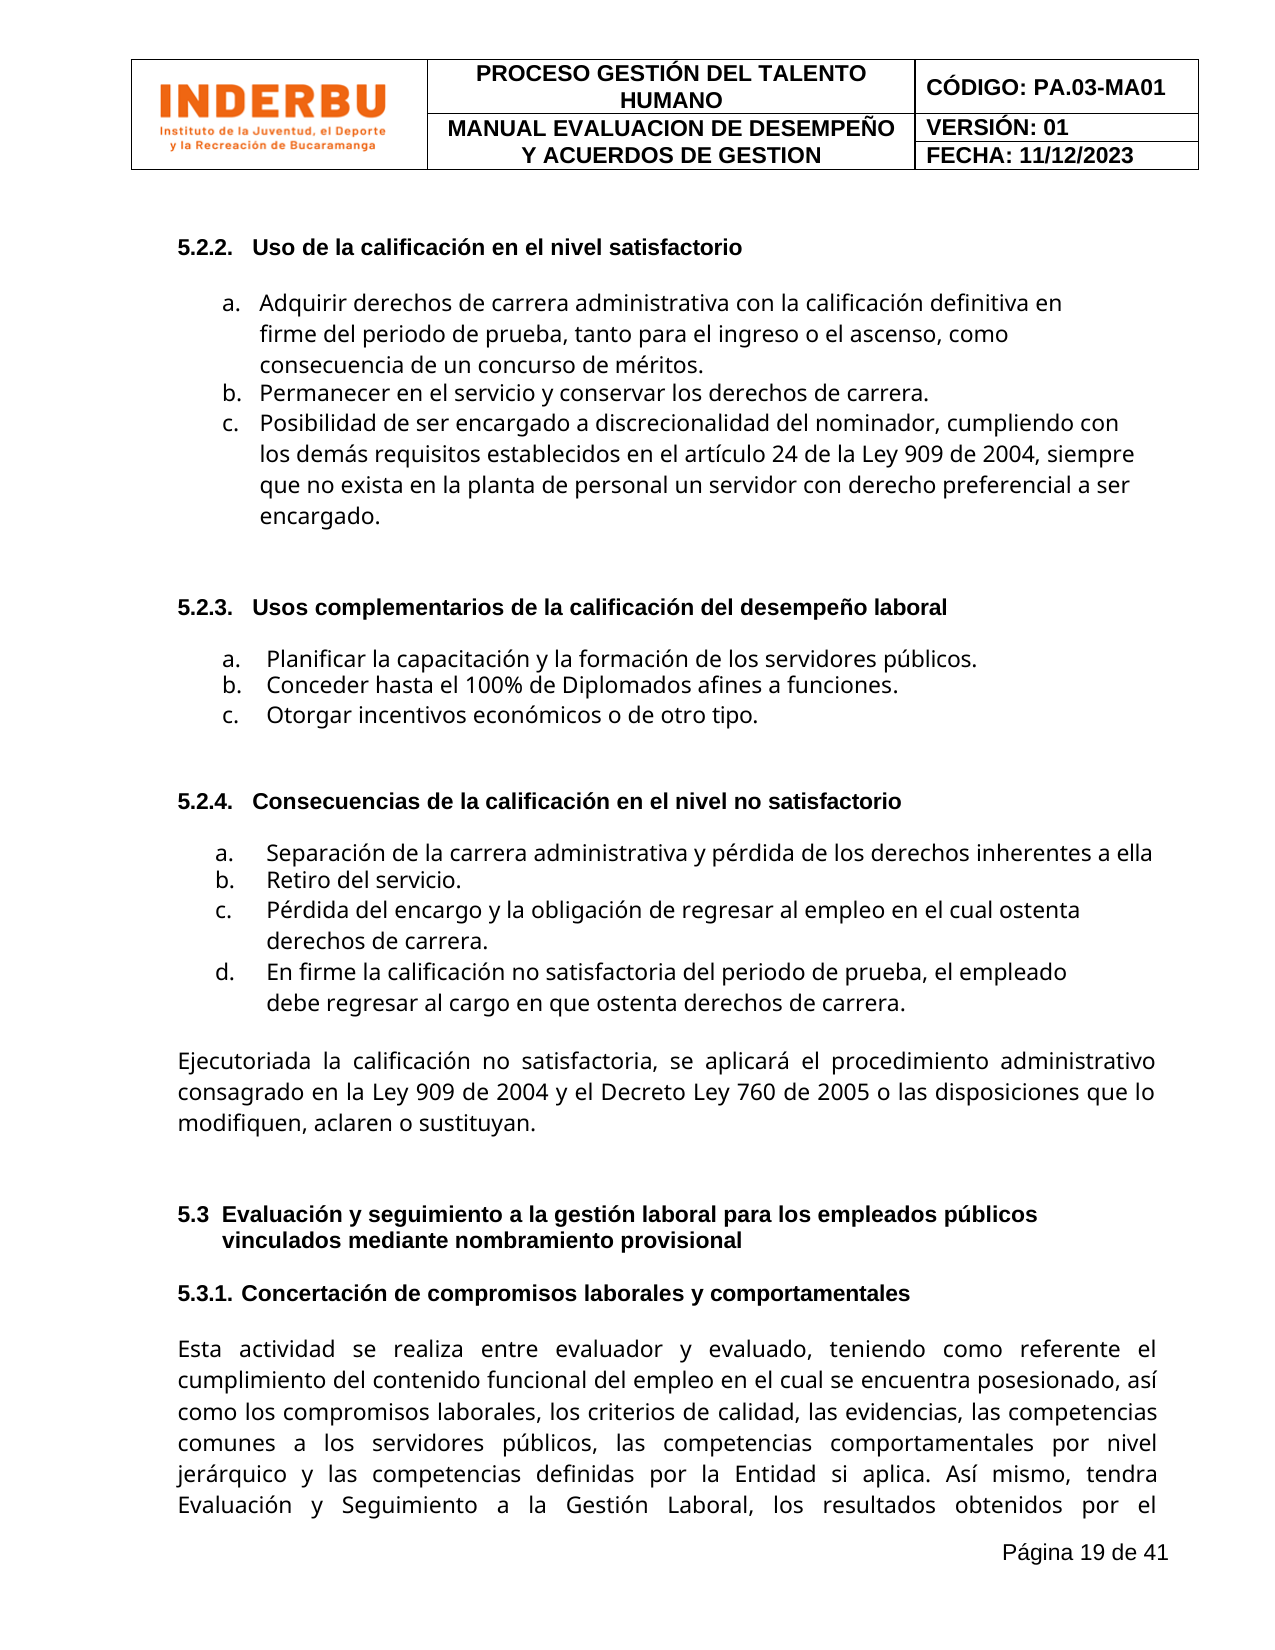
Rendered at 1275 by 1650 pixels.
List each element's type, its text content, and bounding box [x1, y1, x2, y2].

list Conceder hasta el 100% de Diplomados afines a funciones. [222, 673, 1169, 699]
subtitle Concertación de compromisos laborales y comportamentales [177, 1280, 1169, 1307]
list Permanecer en el servicio y conservar los derechos de carrera. [222, 380, 1169, 406]
picture [151, 71, 407, 158]
subtitle Usos complementarios de la calificación del desempeño laboral [177, 594, 1169, 620]
subtitle Consecuencias de la calificación en el nivel no satisfactorio [177, 788, 1169, 814]
subtitle Evaluación y seguimiento a la gestión laboral para los empleados públicos vinculados mediante nombramiento provisional [177, 1201, 1158, 1254]
list Pérdida del encargo y la obligación de regresar al empleo en el cual ostenta derechos de carrera. [215, 893, 1139, 956]
list Adquirir derechos de carrera administrativa con la calificación definitiva en firme del periodo de prueba, tanto para el ingreso o el ascenso, como consecuencia de un concurso de méritos. [222, 286, 1107, 380]
list Otorgar incentivos económicos o de otro tipo. [222, 699, 1169, 731]
list Separación de la carrera administrativa y pérdida de los derechos inherentes a ella [215, 841, 1169, 867]
list En firme la calificación no satisfactoria del periodo de prueba, el empleado debe regresar al cargo en que ostenta derechos de carrera. [215, 956, 1079, 1019]
list Retiro del servicio. [215, 867, 1169, 893]
list Posibilidad de ser encargado a discrecionalidad del nominador, cumpliendo con los demás requisitos establecidos en el artículo 24 de la Ley 909 de 2004, siempre que no exista en la planta de personal un servidor con derecho preferencial a ser encargado. [222, 406, 1140, 531]
subtitle Uso de la calificación en el nivel satisfactorio [177, 234, 1169, 260]
list Planificar la capacitación y la formación de los servidores públicos. [222, 647, 1169, 673]
text Ejecutoriada la calificación no satisfactoria, se aplicará el procedimiento administrativo consagrado en la Ley 909 de 2004 y el Decreto Ley 760 de 2005 o las disposiciones que lo modifiquen, aclaren o sustituyan. [177, 1045, 1157, 1139]
